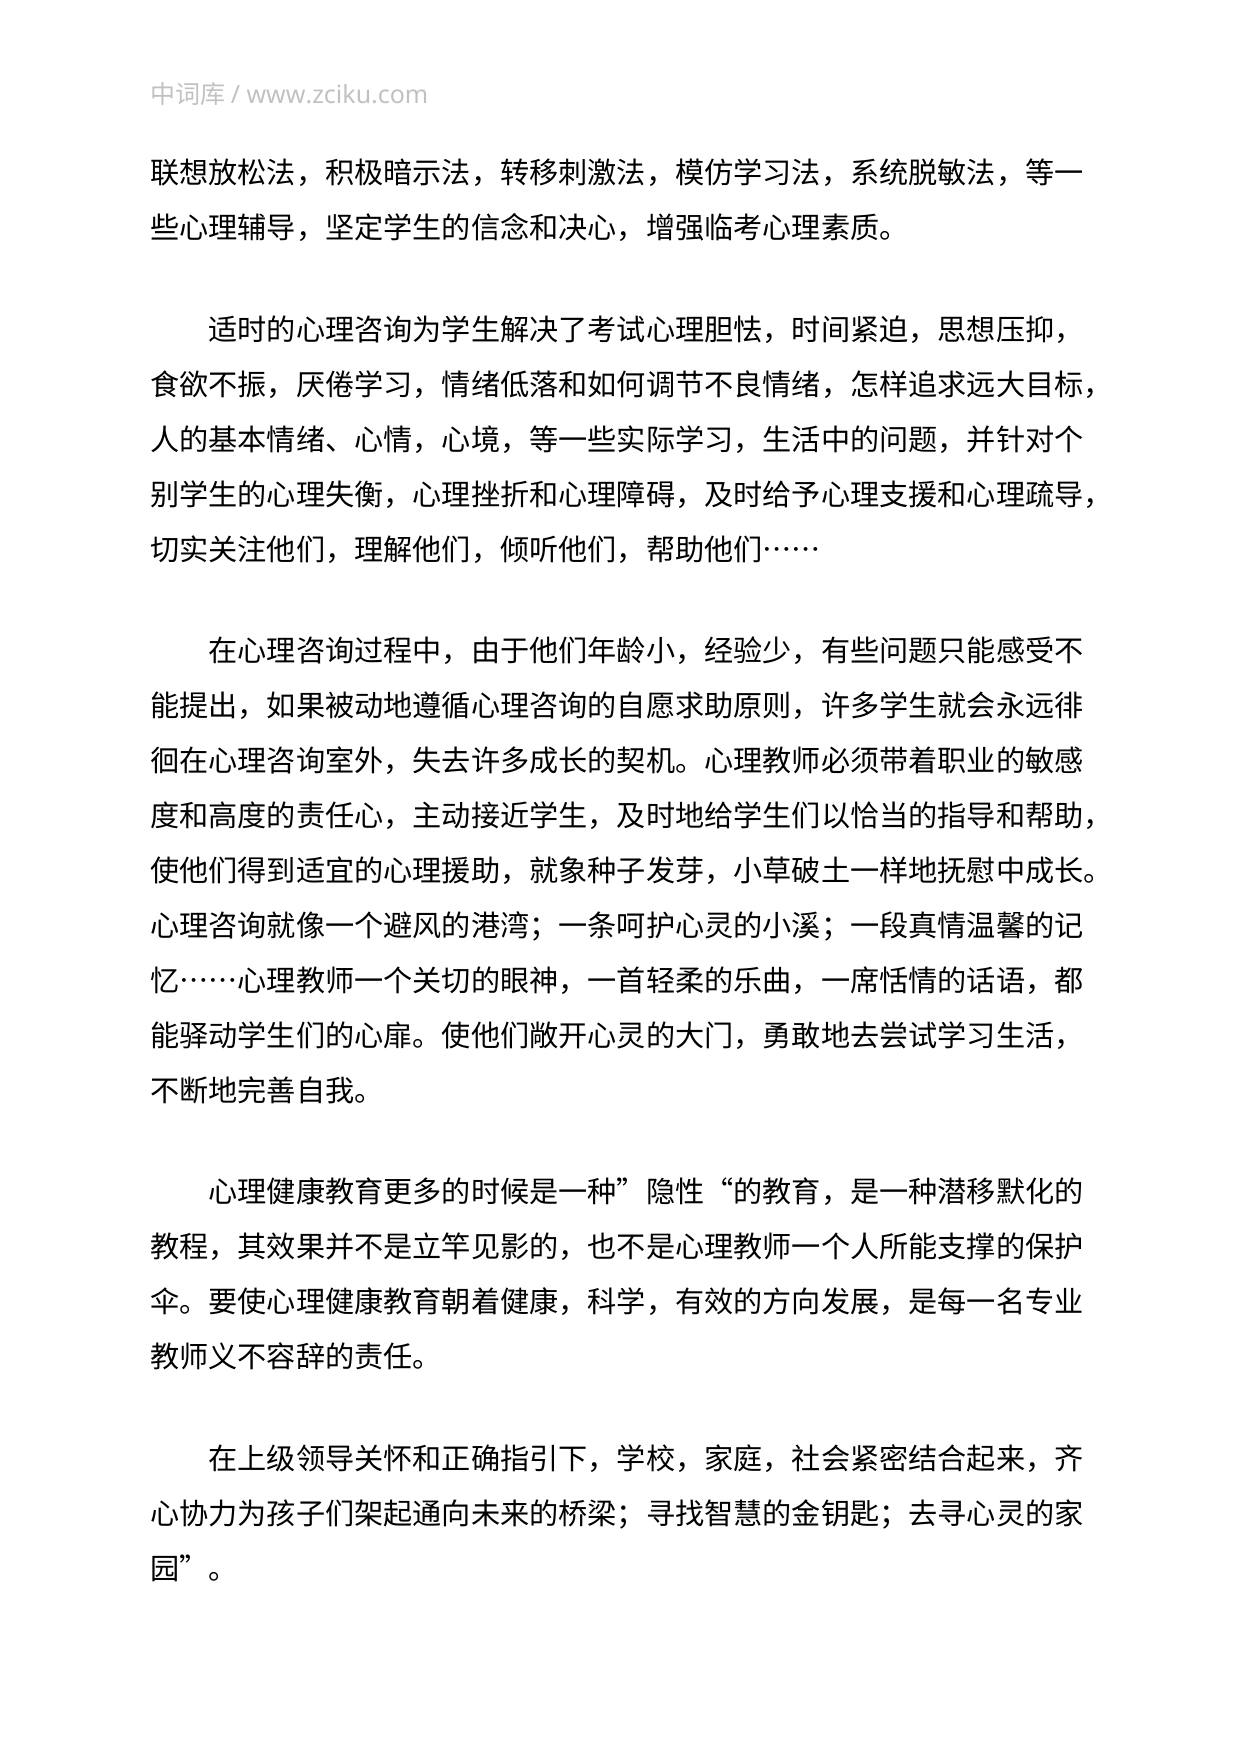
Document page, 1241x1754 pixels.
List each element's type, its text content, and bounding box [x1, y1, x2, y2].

text 适时的心理咨询为学生解决了考试心理胆怯，时间紧迫，思想压抑，食欲不振，厌倦学习，情绪低落和如何调节不良情绪，怎样追求远大目标，人的基本情绪、心情，心境，等一些实际学习，生活中的问题，并针对个别学生的心理失衡，心理挫折和心理障碍，及时给予心理支援和心理疏导，切实关注他们，理解他们，倾听他们，帮助他们…… [150, 307, 1090, 568]
text 在心理咨询过程中，由于他们年龄小，经验少，有些问题只能感受不能提出，如果被动地遵循心理咨询的自愿求助原则，许多学生就会永远徘徊在心理咨询室外，失去许多成长的契机。心理教师必须带着职业的敏感度和高度的责任心，主动接近学生，及时地给学生们以恰当的指导和帮助，使他们得到适宜的心理援助，就象种子发芽，小草破土一样地抚慰中成长。心理咨询就像一个避风的港湾；一条呵护心灵的小溪；一段真情温馨的记忆……心理教师一个关切的眼神，一首轻柔的乐曲，一席恬情的话语，都能驿动学生们的心扉。使他们敞开心灵的大门，勇敢地去尝试学习生活，不断地完善自我。 [150, 628, 1090, 1109]
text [150, 150, 1090, 247]
text 在上级领导关怀和正确指引下，学校，家庭，社会紧密结合起来，齐心协力为孩子们架起通向未来的桥梁；寻找智慧的金钥匙；去寻心灵的家园”。 [150, 1435, 1090, 1587]
text 心理健康教育更多的时候是一种”隐性“的教育，是一种潜移默化的教程，其效果并不是立竿见影的，也不是心理教师一个人所能支撑的保护伞。要使心理健康教育朝着健康，科学，有效的方向发展，是每一名专业教师义不容辞的责任。 [150, 1169, 1090, 1376]
